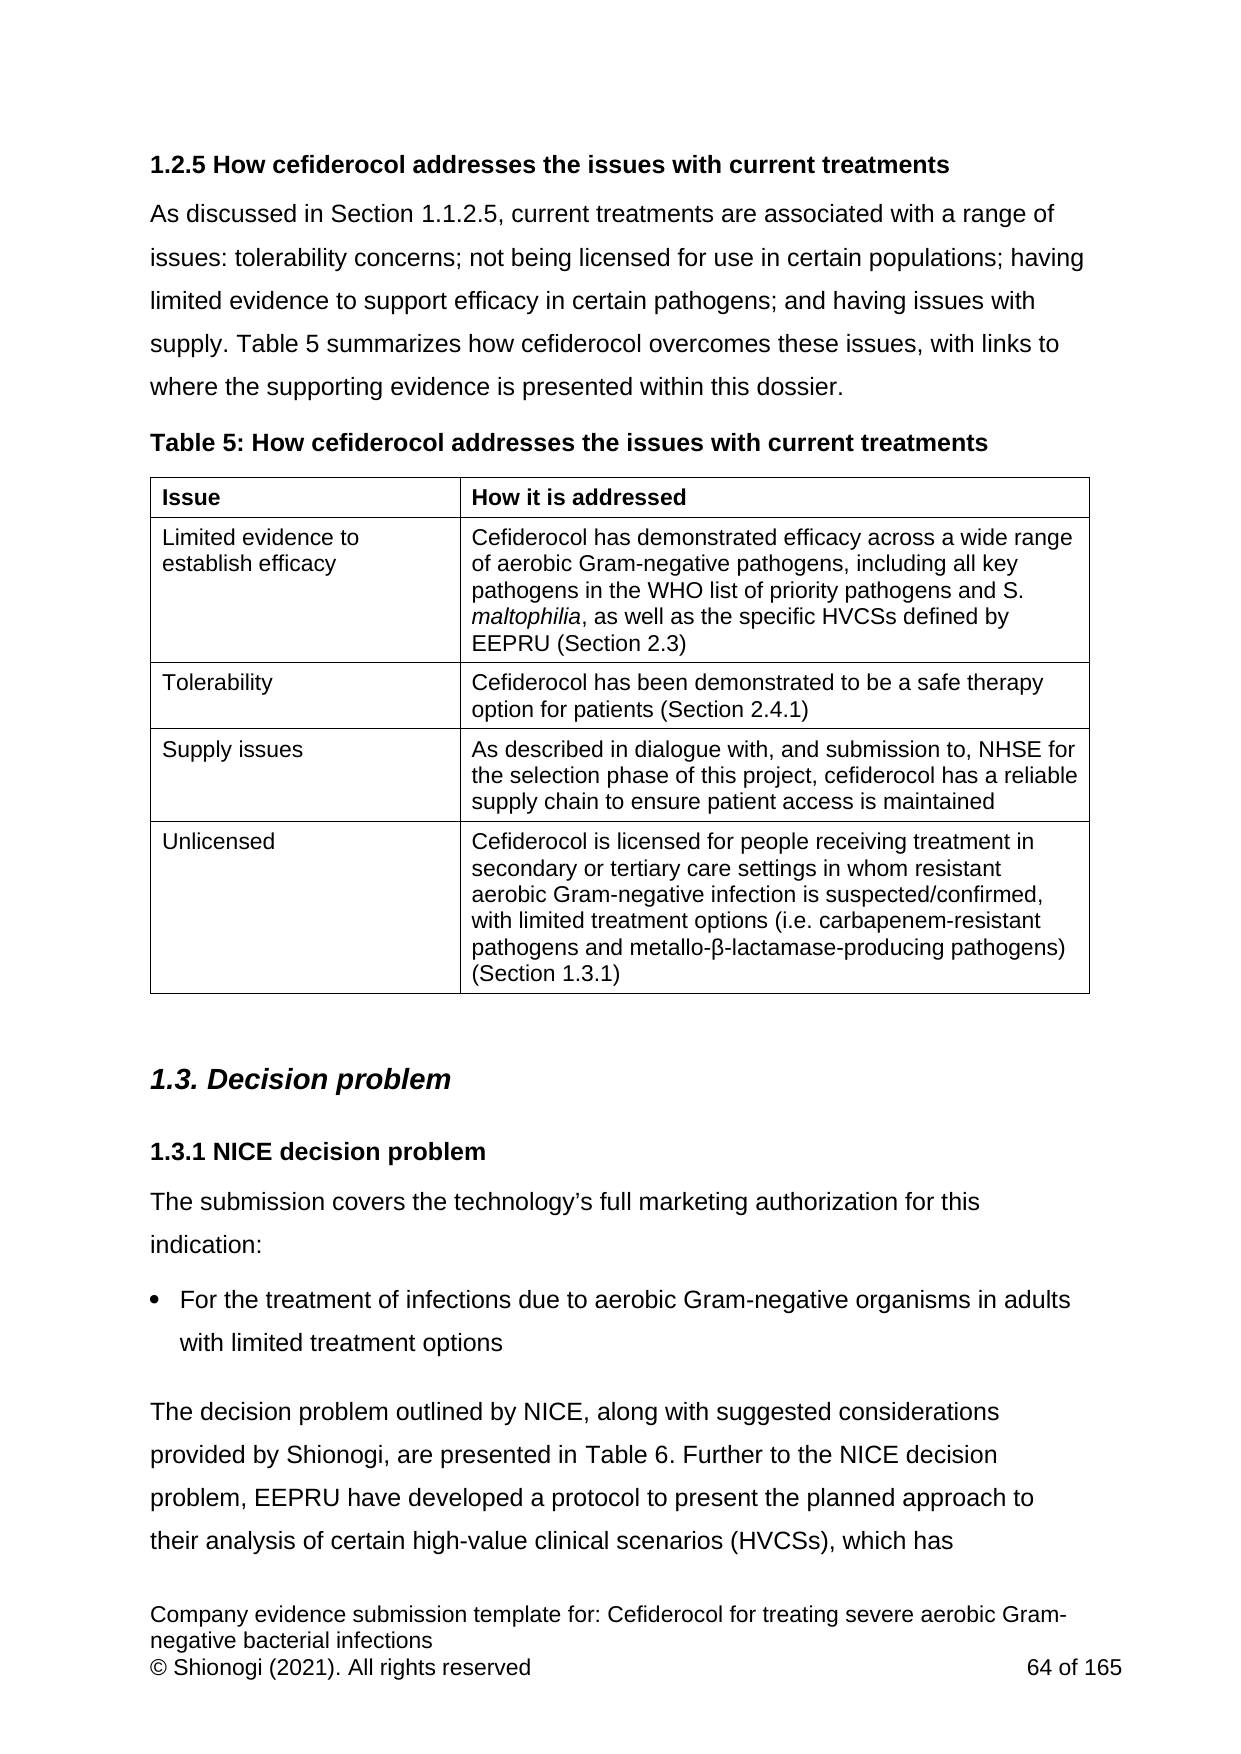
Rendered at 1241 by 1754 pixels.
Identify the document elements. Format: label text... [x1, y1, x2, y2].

table_header Issue [151, 478, 460, 517]
text The submission covers the technology’s full marketing authorization for this indication: [150, 1186, 1090, 1258]
table_cell Supply issues [151, 729, 460, 821]
text For the treatment of infections due to aerobic Gram-negative organisms in adults with limited treatment options [150, 1285, 1090, 1357]
table_cell Cefiderocol has been demonstrated to be a safe therapy option for patients (Section 2.4.1) [461, 663, 1089, 728]
table_cell Cefiderocol is licensed for people receiving treatment in secondary or tertiary care settings in whom resistant aerobic Gram-negative infection is suspected/confirmed, with limited treatment options (i.e. carbapenem-resistant pathogens and metallo-β-lactamase-producing pathogens) (Section 1.3.1) [461, 822, 1089, 993]
subtitle How cefiderocol addresses the issues with current treatments [150, 150, 1090, 179]
table_cell As described in dialogue with, and submission to, NHSE for the selection phase of this project, cefiderocol has a reliable supply chain to ensure patient access is maintained [461, 729, 1089, 821]
table_cell Tolerability [151, 663, 460, 728]
subtitle NICE decision problem [150, 1137, 1090, 1166]
table_header How it is addressed [461, 478, 1089, 517]
table_cell Limited evidence to establish efficacy [151, 518, 460, 662]
subtitle Decision problem [150, 1062, 1090, 1095]
table_cell Unlicensed [151, 822, 460, 993]
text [150, 1397, 1090, 1555]
text As discussed in Section 1.1.2.5, current treatments are associated with a range of issues: tolerability concerns; not being licensed for use in certain populations; having limited evidence to support efficacy in certain pathogens; and having issues with supply. Table 5 summarizes how cefiderocol overcomes these issues, with links to where the supporting evidence is presented within this dossier. [150, 199, 1090, 401]
table_cell Cefiderocol has demonstrated efficacy across a wide range of aerobic Gram-negative pathogens, including all key pathogens in the WHO list of priority pathogens and S. maltophilia, as well as the specific HVCSs defined by EEPRU (Section 2.3) [461, 518, 1089, 662]
text Table 5: How cefiderocol addresses the issues with current treatments [150, 427, 1090, 456]
